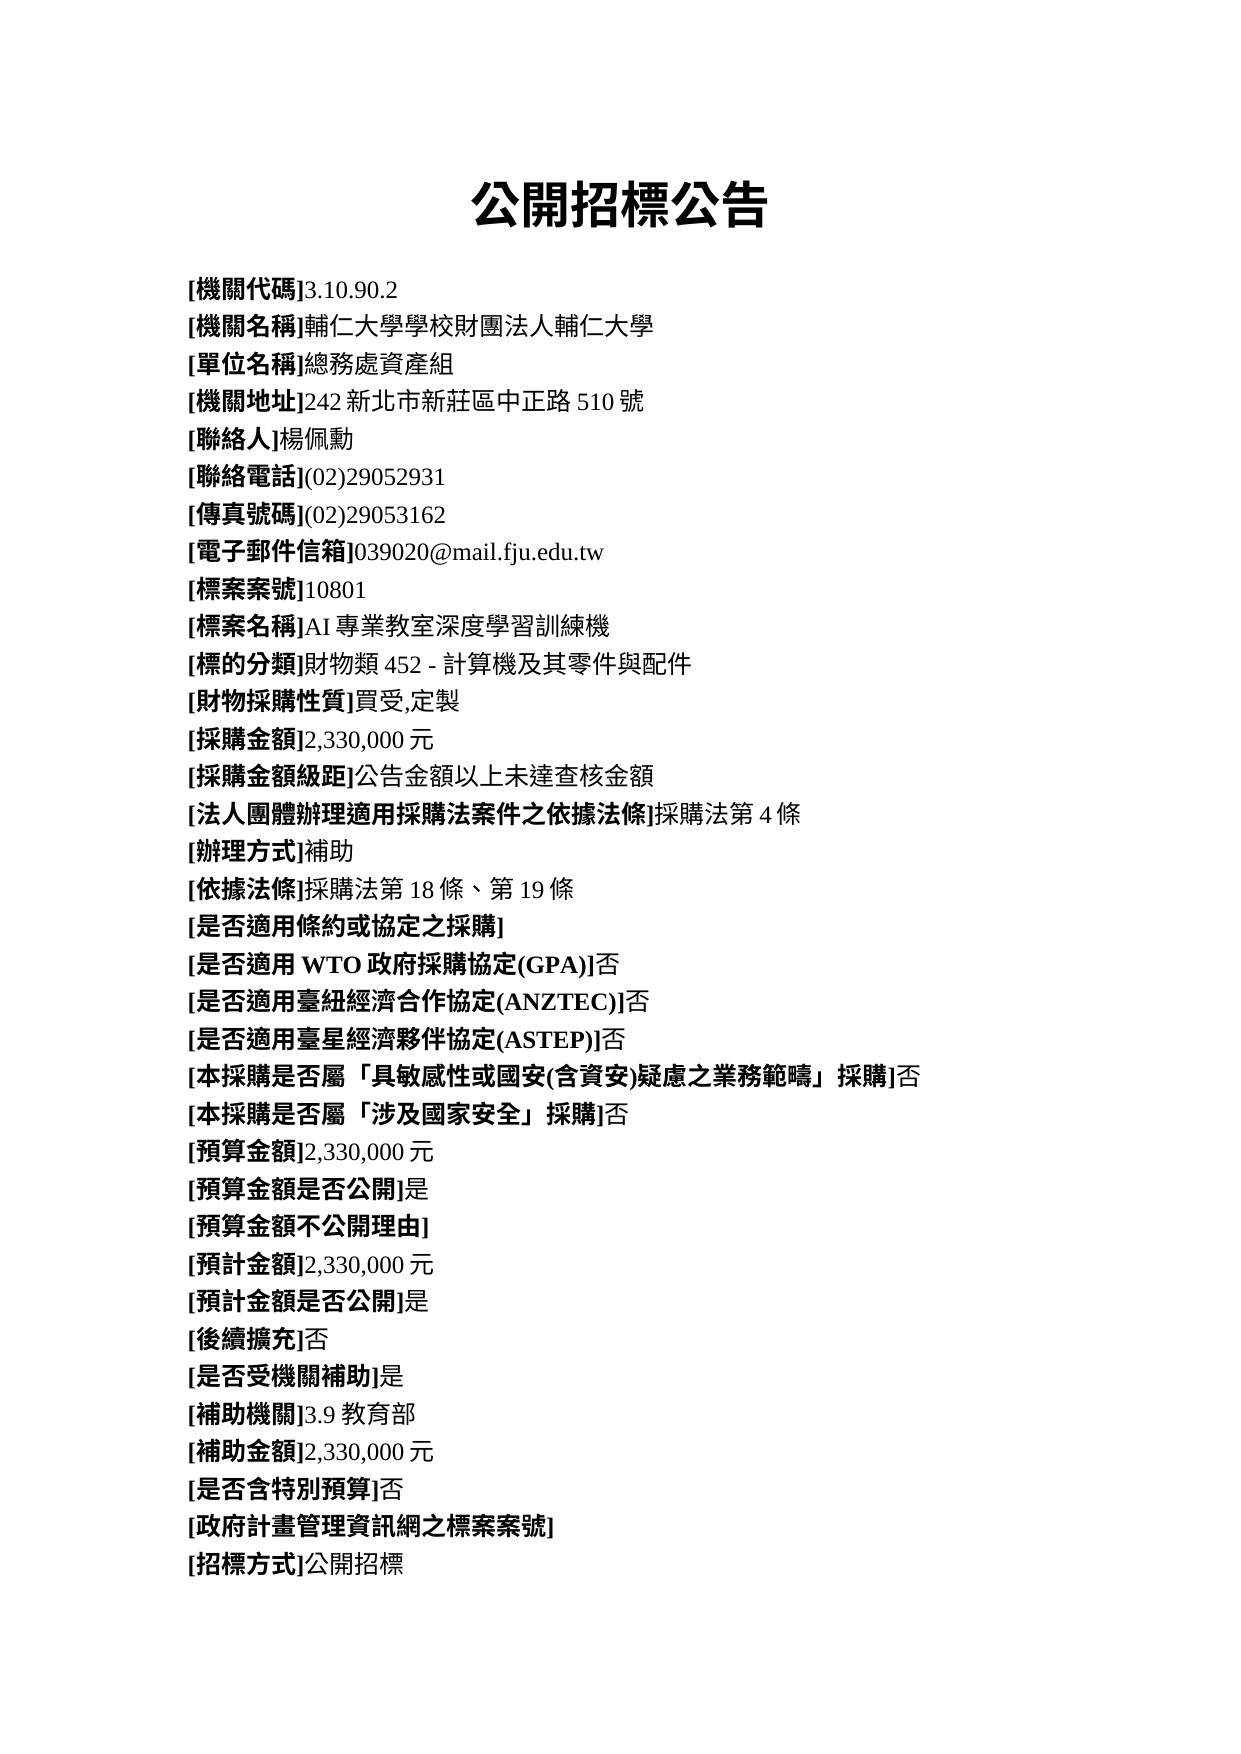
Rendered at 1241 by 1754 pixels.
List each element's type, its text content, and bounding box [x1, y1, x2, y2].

text 公開招標公告 [187, 164, 1053, 239]
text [187, 269, 1053, 1581]
